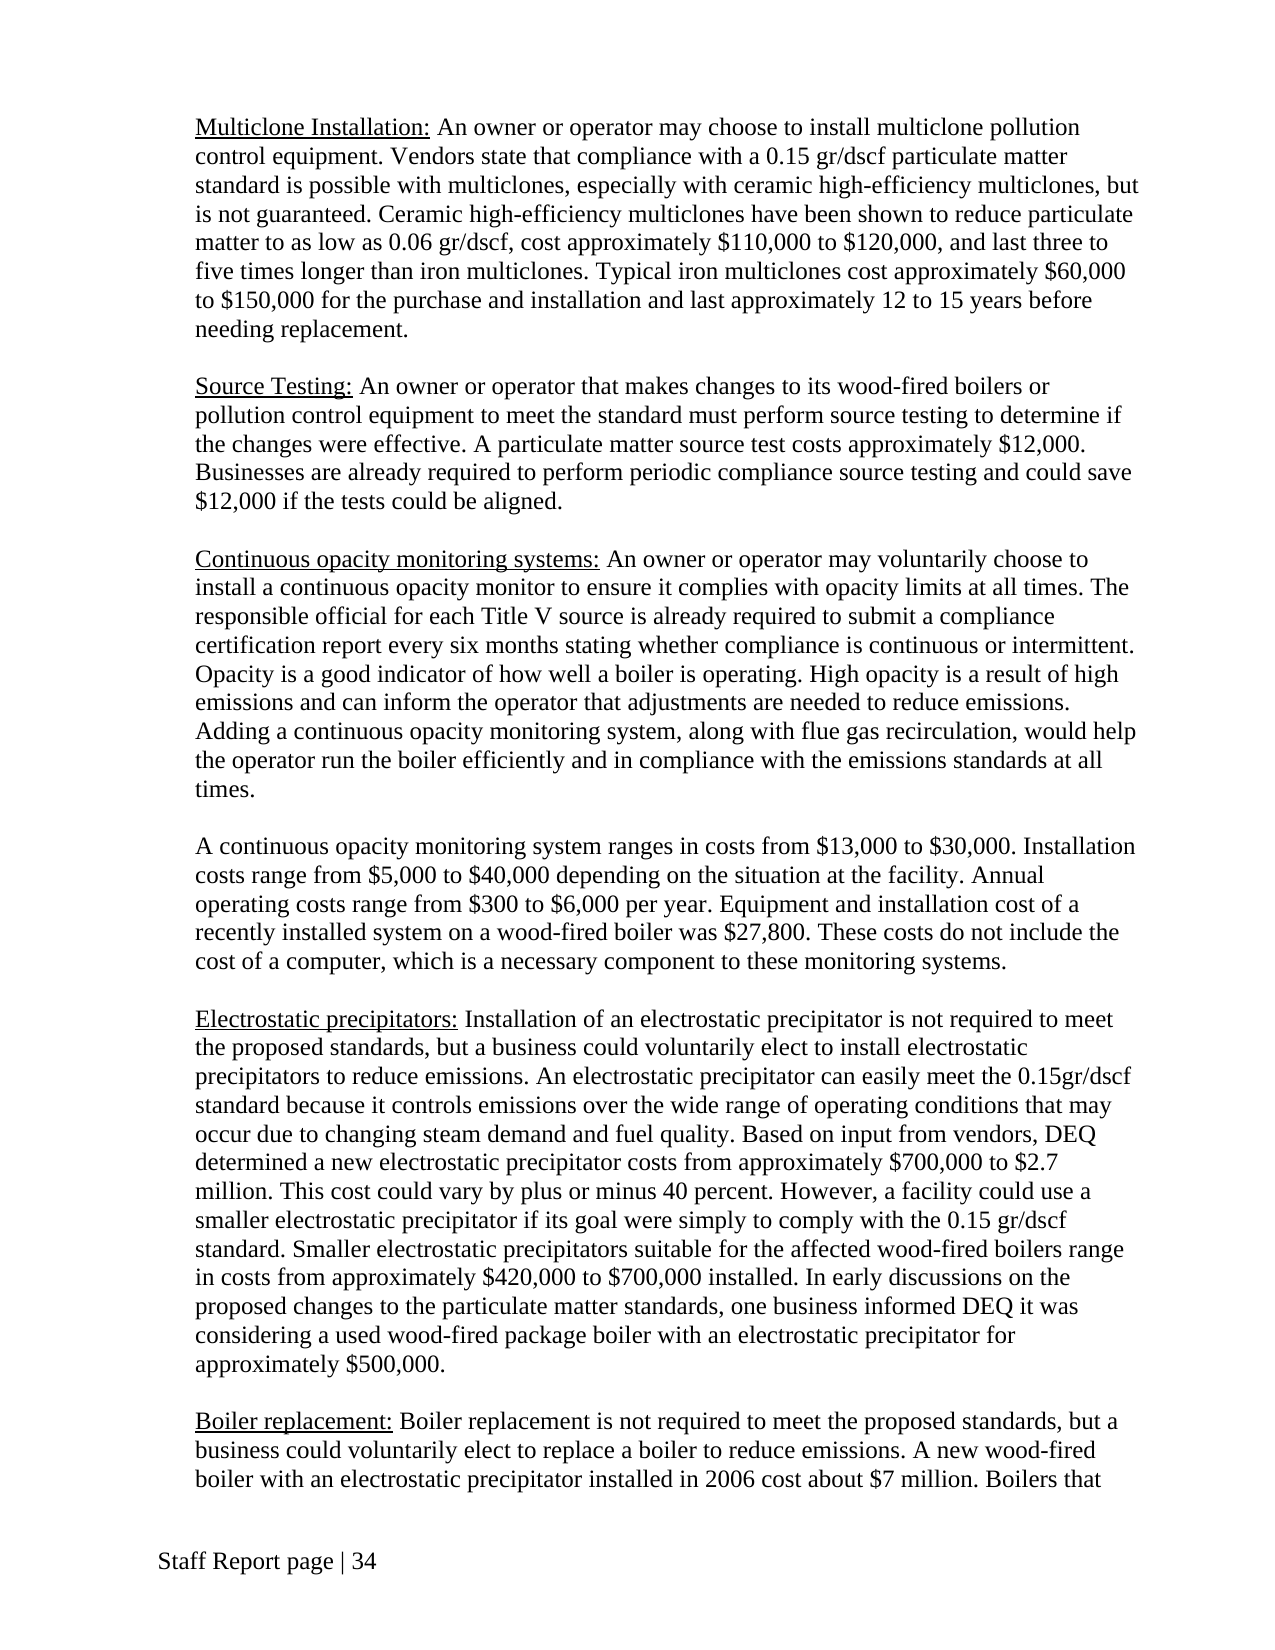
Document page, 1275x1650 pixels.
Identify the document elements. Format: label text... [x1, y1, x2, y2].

text A continuous opacity monitoring system ranges in costs from $13,000 to $30,000. Installation costs range from $5,000 to $40,000 depending on the situation at the facility. Annual operating costs range from $300 to $6,000 per year. Equipment and installation cost of a recently installed system on a wood-fired boiler was $27,800. These costs do not include the cost of a computer, which is a necessary component to these monitoring systems. [195, 831, 1142, 975]
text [195, 1406, 1142, 1492]
text Source Testing: An owner or operator that makes changes to its wood-fired boilers or pollution control equipment to meet the standard must perform source testing to determine if the changes were effective. A particulate matter source test costs approximately $12,000. Businesses are already required to perform periodic compliance source testing and could save $12,000 if the tests could be aligned. [195, 371, 1142, 515]
text Continuous opacity monitoring systems: An owner or operator may voluntarily choose to install a continuous opacity monitor to ensure it complies with opacity limits at all times. The responsible official for each Title V source is already required to submit a compliance certification report every six months stating whether compliance is continuous or intermittent. Opacity is a good indicator of how well a boiler is operating. High opacity is a result of high emissions and can inform the operator that adjustments are needed to reduce emissions. Adding a continuous opacity monitoring system, along with flue gas recirculation, would help the operator run the boiler efficiently and in compliance with the emissions standards at all times. [195, 544, 1142, 802]
text Multiclone Installation: An owner or operator may choose to install multiclone pollution control equipment. Vendors state that compliance with a 0.15 gr/dscf particulate matter standard is possible with multiclones, especially with ceramic high-efficiency multiclones, but is not guaranteed. Ceramic high-efficiency multiclones have been shown to reduce particulate matter to as low as 0.06 gr/dscf, cost approximately $110,000 to $120,000, and last three to five times longer than iron multiclones. Typical iron multiclones cost approximately $60,000 to $150,000 for the purchase and installation and last approximately 12 to 15 years before needing replacement. [195, 112, 1142, 342]
text Electrostatic precipitators: Installation of an electrostatic precipitator is not required to meet the proposed standards, but a business could voluntarily elect to install electrostatic precipitators to reduce emissions. An electrostatic precipitator can easily meet the 0.15gr/dscf standard because it controls emissions over the wide range of operating conditions that may occur due to changing steam demand and fuel quality. Based on input from vendors, DEQ determined a new electrostatic precipitator costs from approximately $700,000 to $2.7 million. This cost could vary by plus or minus 40 percent. However, a facility could use a smaller electrostatic precipitator if its goal were simply to comply with the 0.15 gr/dscf standard. Smaller electrostatic precipitators suitable for the affected wood-fired boilers range in costs from approximately $420,000 to $700,000 installed. In early discussions on the proposed changes to the particulate matter standards, one business informed DEQ it was considering a used wood-fired package boiler with an electrostatic precipitator for approximately $500,000. [195, 1004, 1142, 1377]
